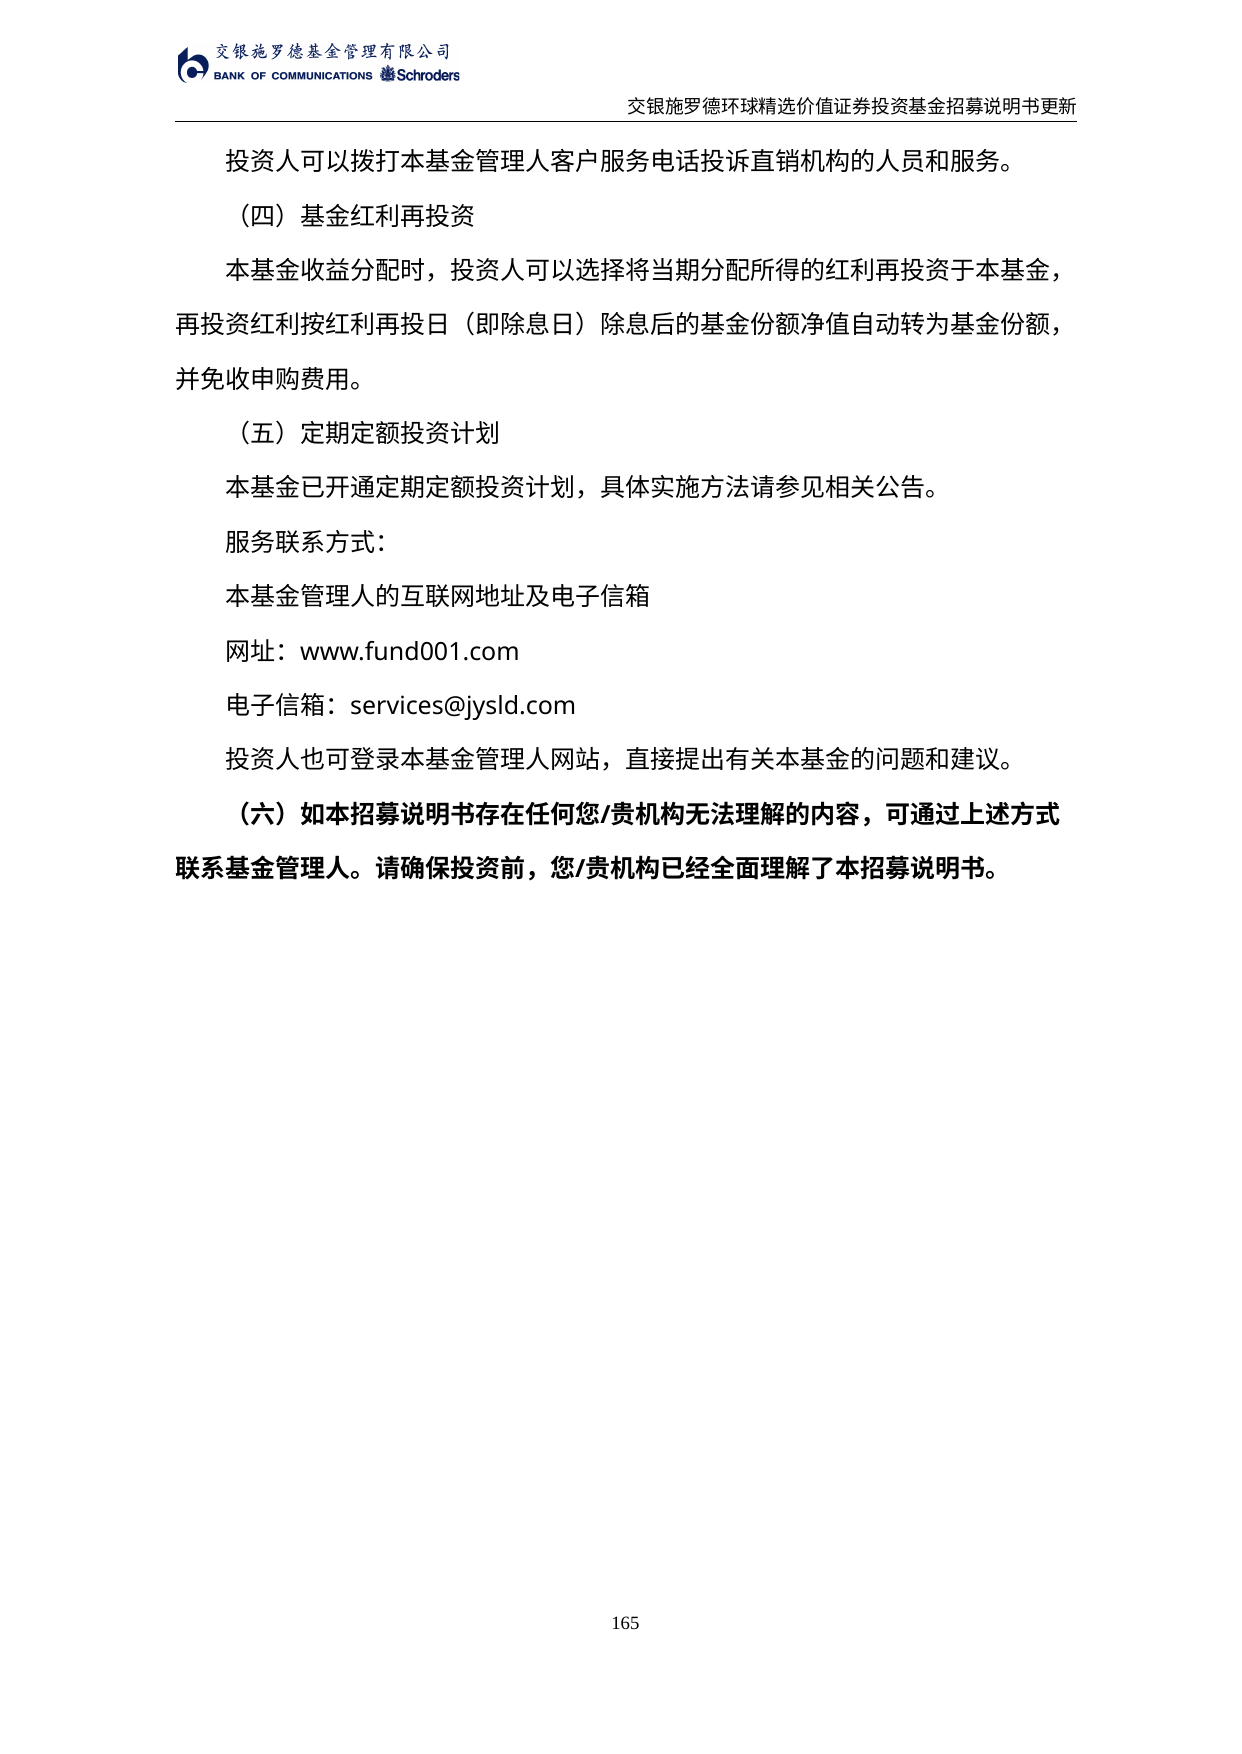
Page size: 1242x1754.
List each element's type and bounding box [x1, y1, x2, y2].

picture [178, 43, 460, 83]
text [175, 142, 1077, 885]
